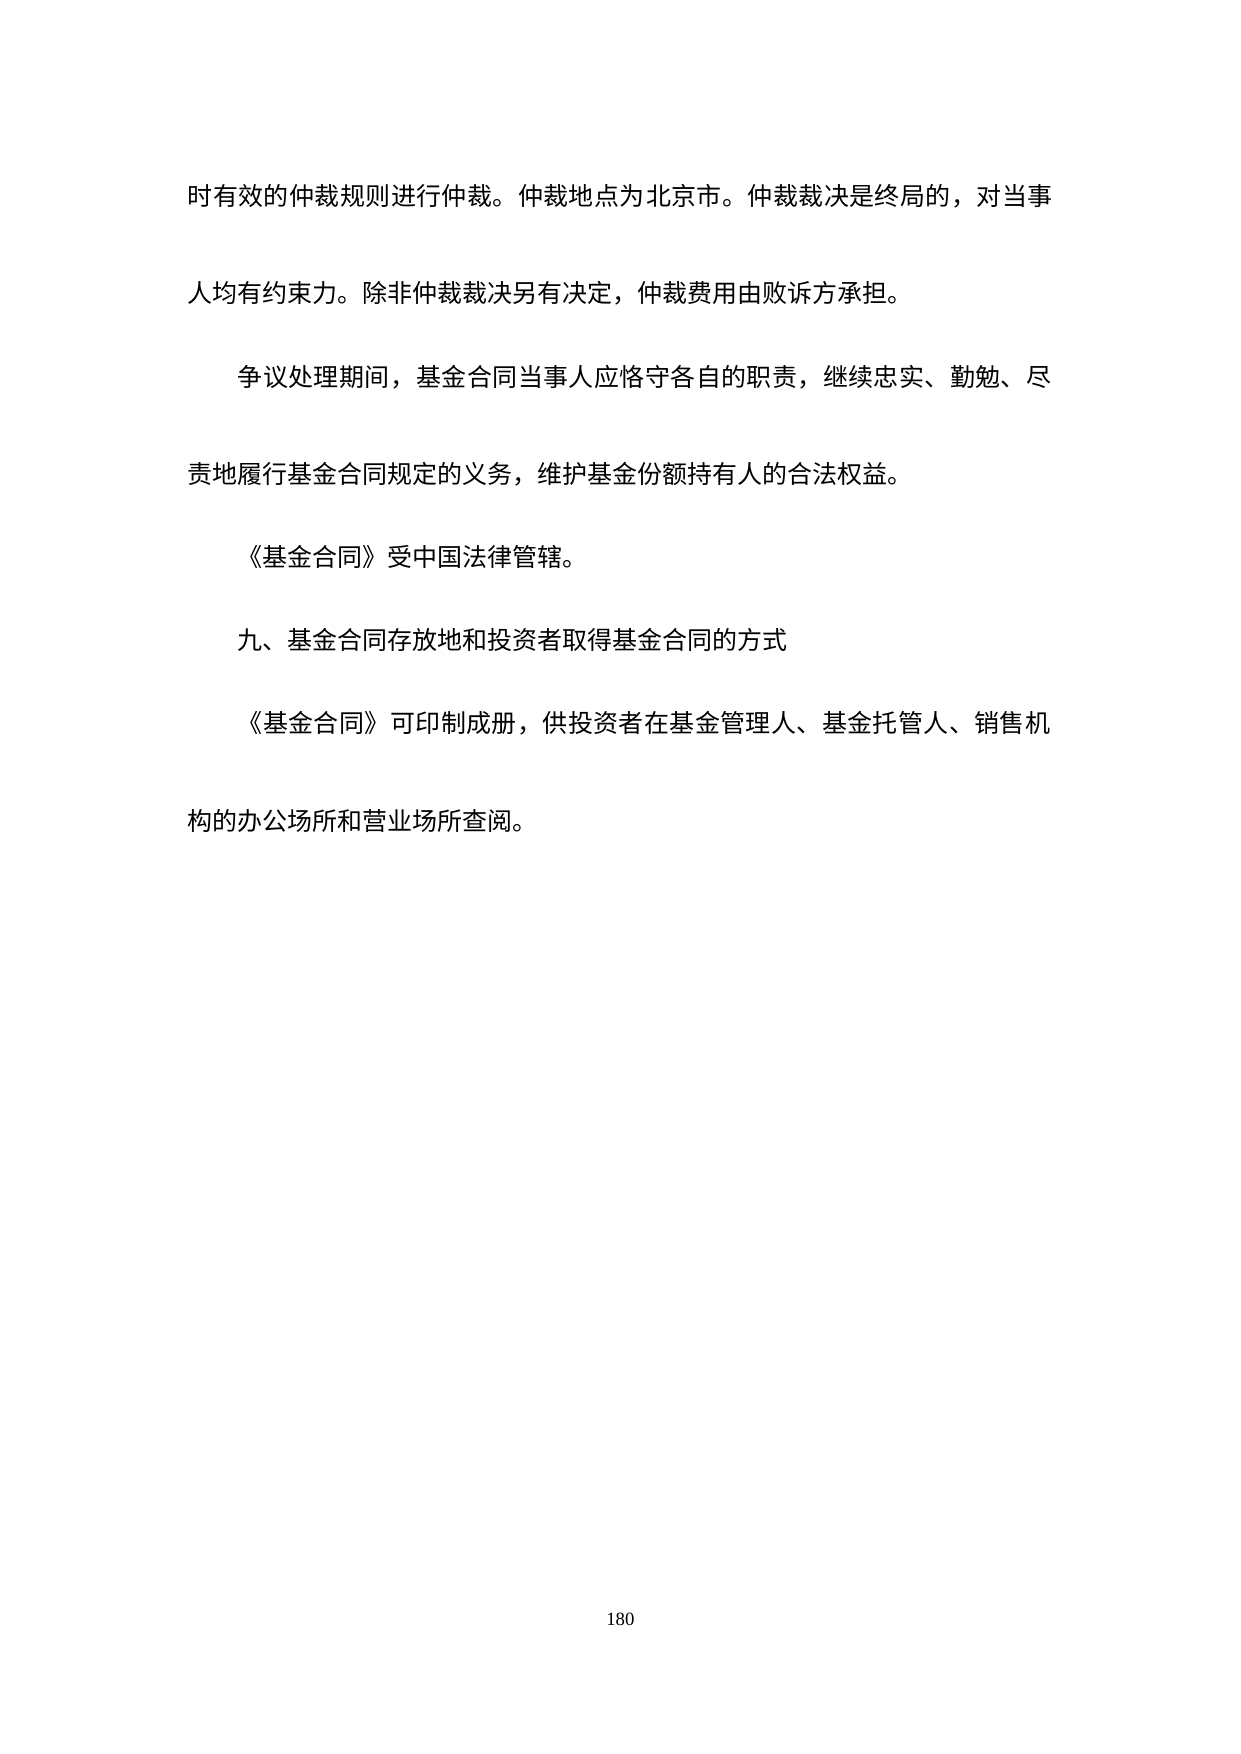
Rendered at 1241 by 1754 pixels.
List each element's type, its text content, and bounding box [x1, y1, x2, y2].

text 《基金合同》可印制成册，供投资者在基金管理人、基金托管人、销售机构的办公场所和营业场所查阅。 [187, 689, 1053, 852]
text 九、基金合同存放地和投资者取得基金合同的方式 [187, 606, 1053, 671]
text 争议处理期间，基金合同当事人应恪守各自的职责，继续忠实、勤勉、尽责地履行基金合同规定的义务，维护基金份额持有人的合法权益。 [187, 343, 1053, 505]
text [187, 162, 1053, 324]
text 《基金合同》受中国法律管辖。 [187, 523, 1053, 588]
